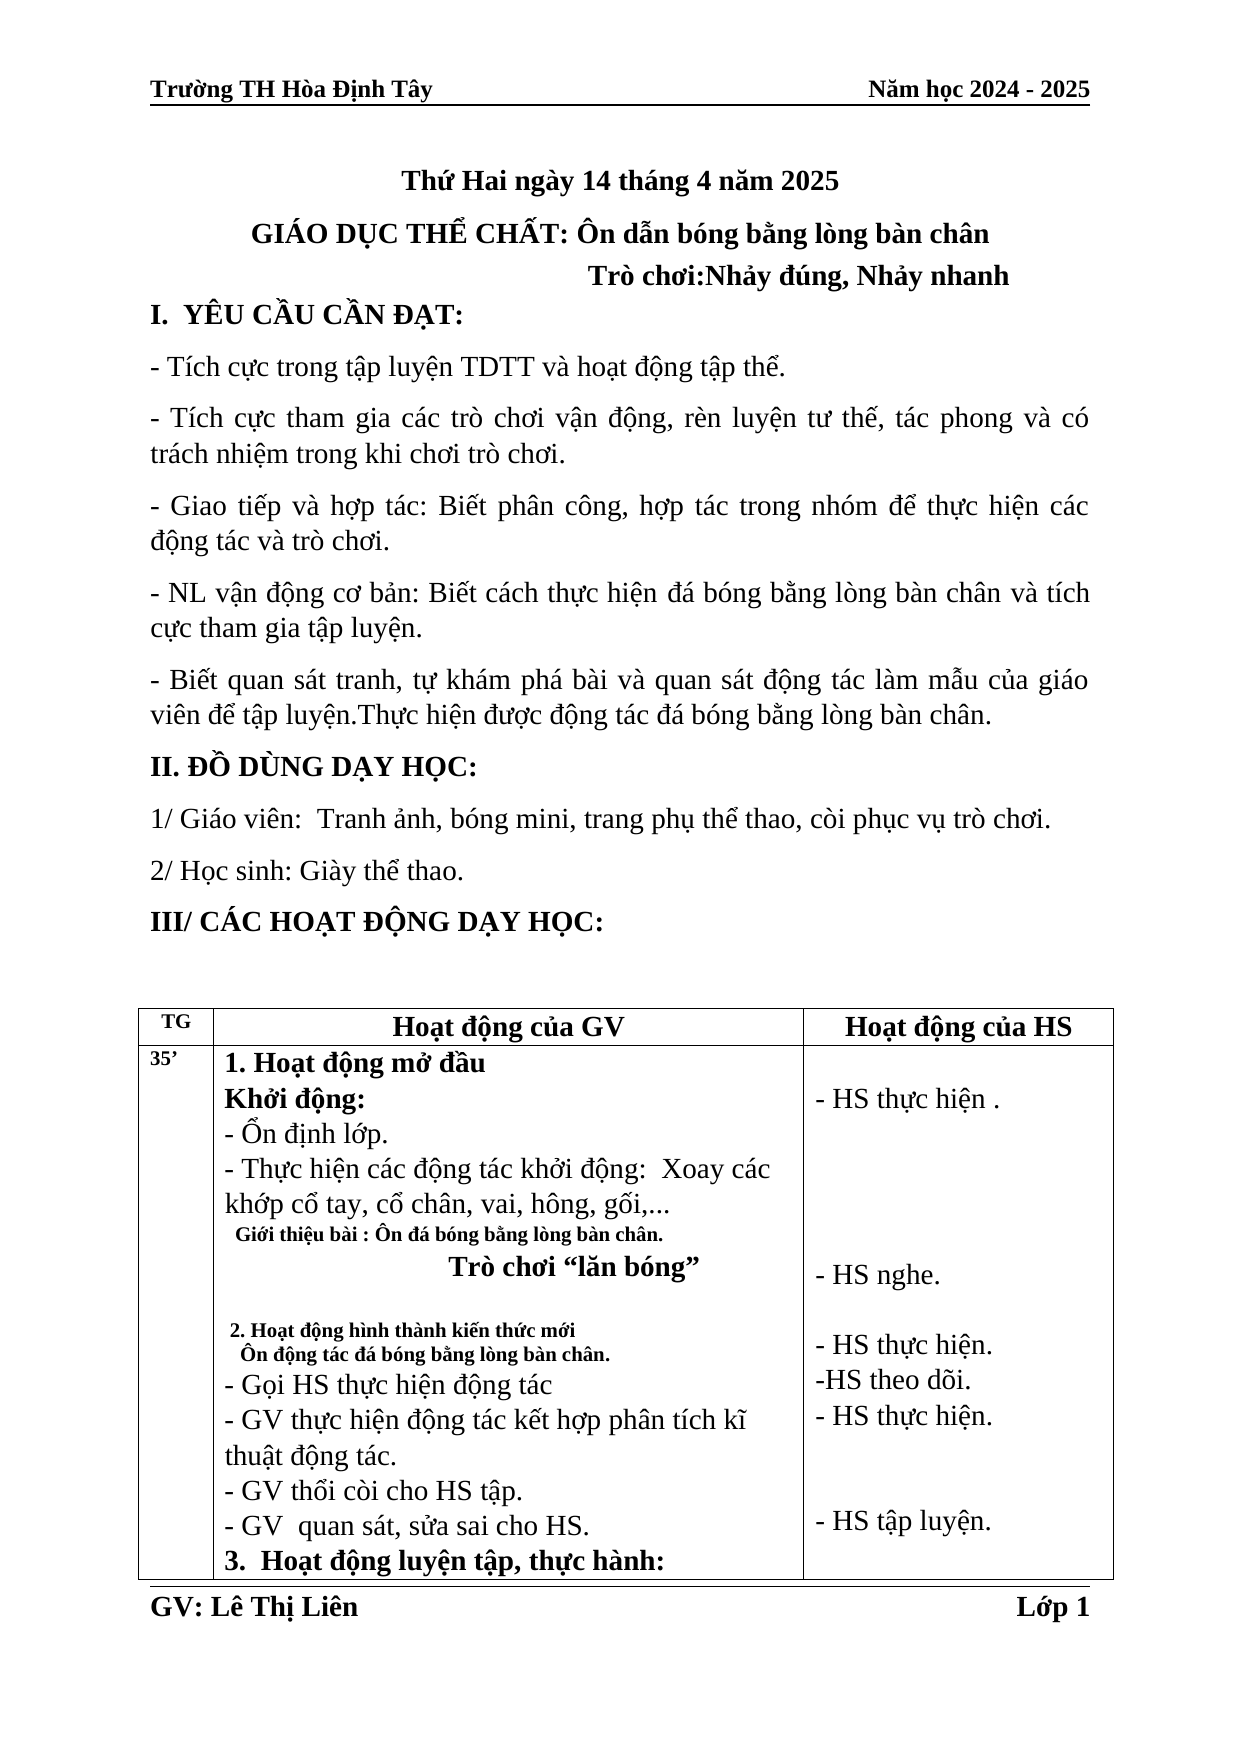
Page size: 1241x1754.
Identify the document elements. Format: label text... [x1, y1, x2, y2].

text I. YÊU CẦU CẦN ĐẠT: [150, 297, 1090, 330]
table_cell 35’ [139, 1046, 213, 1578]
text III/ CÁC HOẠT ĐỘNG DẠY HỌC: [150, 904, 1090, 938]
text - Tích cực tham gia các trò chơi vận động, rèn luyện tư thế, tác phong và có trách nhiệm trong khi chơi trò chơi. [150, 401, 1090, 469]
text Thứ Hai ngày 14 tháng 4 năm 2025 [150, 163, 1090, 197]
text Trò chơi:Nhảy đúng, Nhảy nhanh [150, 258, 1090, 292]
text - Giao tiếp và hợp tác: Biết phân công, hợp tác trong nhóm để thực hiện các động tác và trò chơi. [150, 488, 1090, 556]
table_header TG [139, 1009, 213, 1044]
text - Tích cực trong tập luyện TDTT và hoạt động tập thể. [150, 349, 1090, 382]
text - Biết quan sát tranh, tự khám phá bài và quan sát động tác làm mẫu của giáo viên để tập luyện.Thực hiện được động tác đá bóng bằng lòng bàn chân. [150, 662, 1090, 731]
table_header Hoạt động của HS [804, 1009, 1113, 1044]
text 1/ Giáo viên: Tranh ảnh, bóng mini, trang phụ thể thao, còi phục vụ trò chơi. [150, 801, 1090, 834]
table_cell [214, 1046, 803, 1578]
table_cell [804, 1046, 1113, 1578]
text GIÁO DỤC THỂ CHẤT: Ôn dẫn bóng bằng lòng bàn chân [150, 216, 1090, 249]
text II. ĐỒ DÙNG DẠY HỌC: [150, 749, 1090, 782]
text - NL vận động cơ bản: Biết cách thực hiện đá bóng bằng lòng bàn chân và tích cực tham gia tập luyện. [150, 575, 1090, 643]
table_header Hoạt động của GV [214, 1009, 803, 1044]
text 2/ Học sinh: Giày thể thao. [150, 853, 1090, 886]
